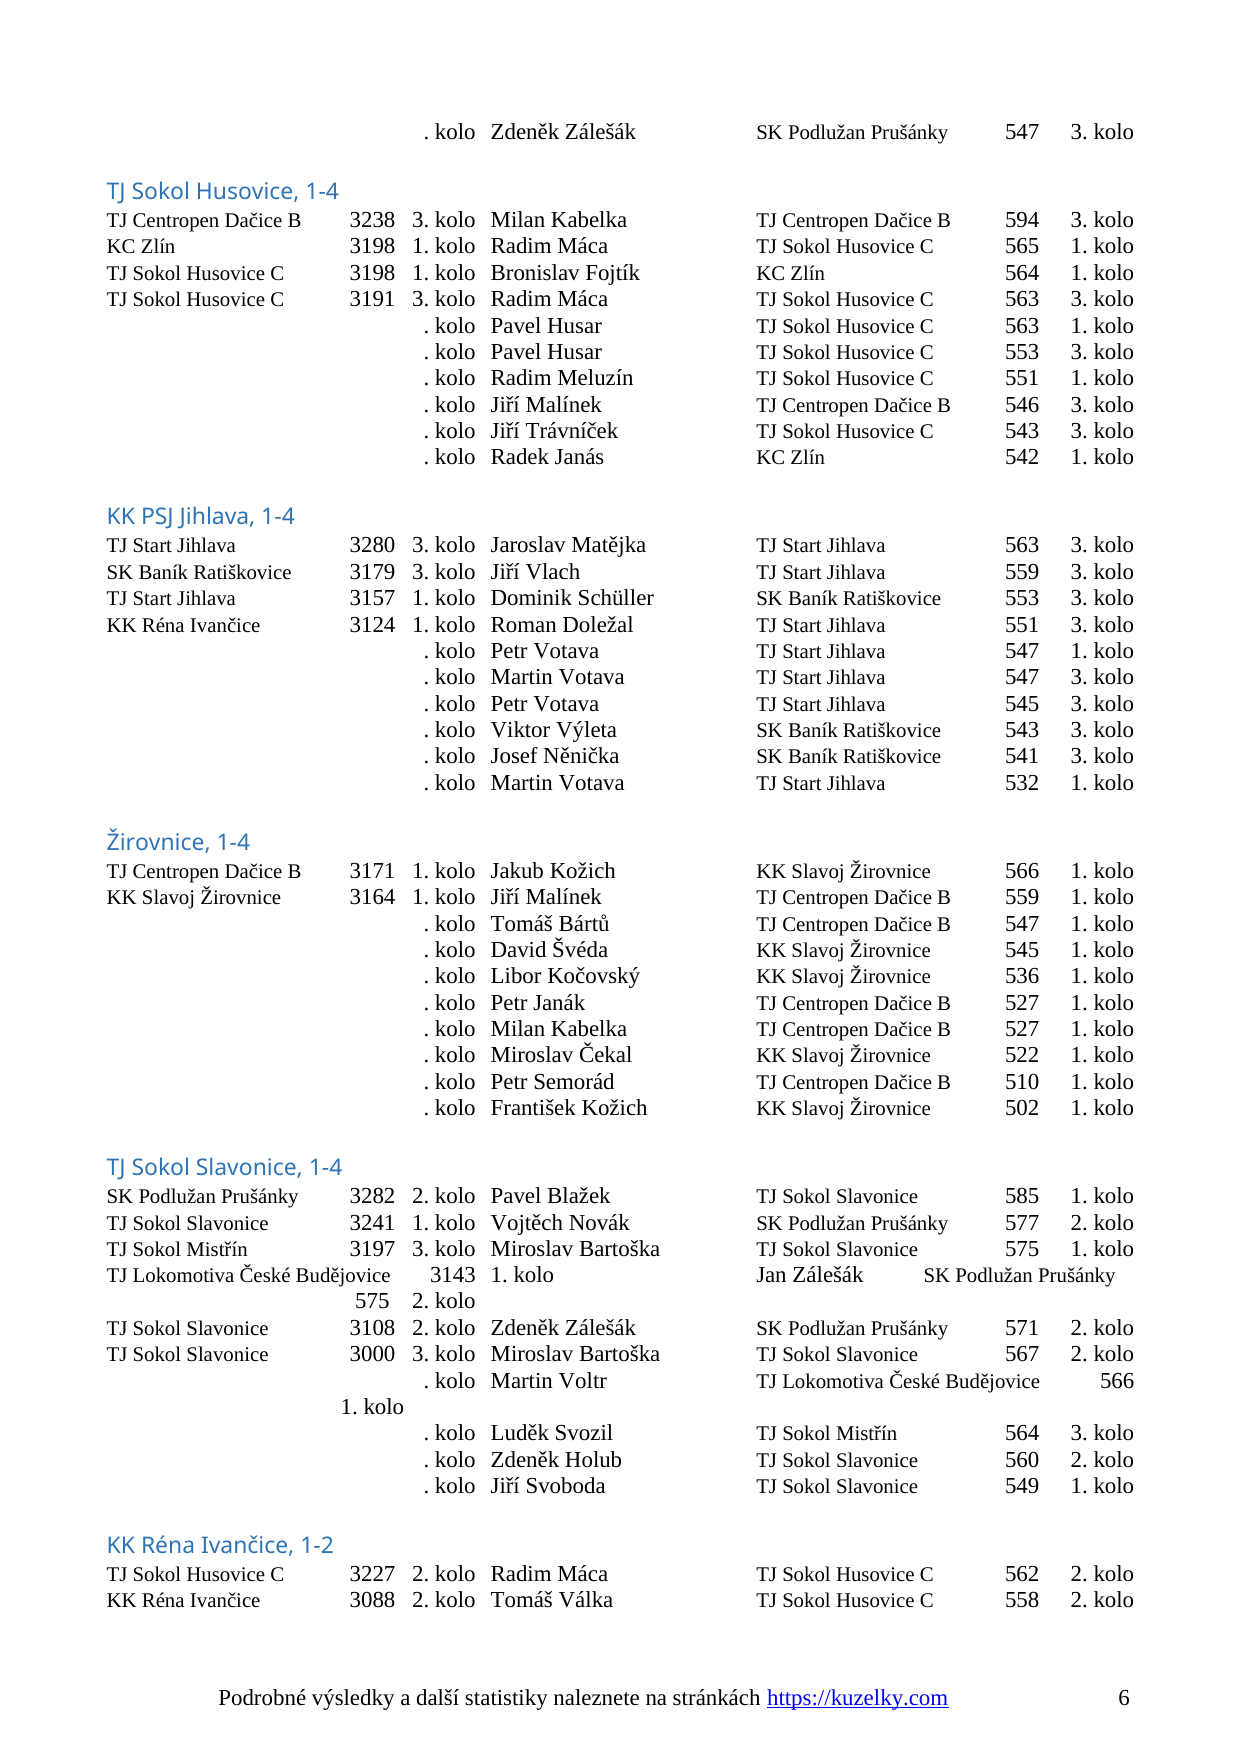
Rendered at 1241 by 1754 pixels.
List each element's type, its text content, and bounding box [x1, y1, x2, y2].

text . kolo Radek Janás KC Zlín 542 1. kolo [106, 443, 1134, 470]
text . kolo Petr Semorád TJ Centropen Dačice B 510 1. kolo [106, 1068, 1134, 1094]
subtitle Žirovnice, 1-4 [106, 826, 1134, 857]
text TJ Sokol Slavonice 3108 2. kolo Zdeněk Zálešák SK Podlužan Prušánky 571 2. kolo [106, 1314, 1134, 1340]
text . kolo David Švéda KK Slavoj Žirovnice 545 1. kolo [106, 936, 1134, 962]
text . kolo Jiří Trávníček TJ Sokol Husovice C 543 3. kolo [106, 417, 1134, 443]
text TJ Sokol Slavonice 3000 3. kolo Miroslav Bartoška TJ Sokol Slavonice 567 2. kolo [106, 1340, 1134, 1367]
text . kolo Radim Meluzín TJ Sokol Husovice C 551 1. kolo [106, 364, 1134, 391]
text TJ Sokol Slavonice 3241 1. kolo Vojtěch Novák SK Podlužan Prušánky 577 2. kolo [106, 1208, 1134, 1235]
text TJ Sokol Husovice C 3191 3. kolo Radim Máca TJ Sokol Husovice C 563 3. kolo [106, 285, 1134, 312]
text . kolo František Kožich KK Slavoj Žirovnice 502 1. kolo [106, 1094, 1134, 1120]
text . kolo Petr Janák TJ Centropen Dačice B 527 1. kolo [106, 989, 1134, 1015]
text TJ Sokol Husovice C 3198 1. kolo Bronislav Fojtík KC Zlín 564 1. kolo [106, 259, 1134, 285]
text KC Zlín 3198 1. kolo Radim Máca TJ Sokol Husovice C 565 1. kolo [106, 233, 1134, 259]
text . kolo Milan Kabelka TJ Centropen Dačice B 527 1. kolo [106, 1015, 1134, 1041]
text . kolo Viktor Výleta SK Baník Ratiškovice 543 3. kolo [106, 716, 1134, 742]
text KK Slavoj Žirovnice 3164 1. kolo Jiří Malínek TJ Centropen Dačice B 559 1. kolo [106, 883, 1134, 909]
text TJ Sokol Mistřín 3197 3. kolo Miroslav Bartoška TJ Sokol Slavonice 575 1. kolo [106, 1235, 1134, 1261]
text . kolo Pavel Husar TJ Sokol Husovice C 563 1. kolo [106, 312, 1134, 338]
text . kolo Petr Votava TJ Start Jihlava 547 1. kolo [106, 637, 1134, 663]
text . kolo Jiří Svoboda TJ Sokol Slavonice 549 1. kolo [106, 1472, 1134, 1498]
text SK Baník Ratiškovice 3179 3. kolo Jiří Vlach TJ Start Jihlava 559 3. kolo [106, 558, 1134, 584]
text TJ Sokol Husovice C 3227 2. kolo Radim Máca TJ Sokol Husovice C 562 2. kolo [106, 1560, 1134, 1587]
text TJ Lokomotiva České Budějovice 3143 1. kolo Jan Zálešák SK Podlužan Prušánky 575 2. kolo [106, 1261, 1134, 1314]
subtitle TJ Sokol Slavonice, 1-4 [106, 1151, 1134, 1182]
subtitle KK PSJ Jihlava, 1-4 [106, 500, 1134, 532]
text . kolo Martin Votava TJ Start Jihlava 547 3. kolo [106, 663, 1134, 690]
text TJ Centropen Dačice B 3238 3. kolo Milan Kabelka TJ Centropen Dačice B 594 3. kolo [106, 206, 1134, 233]
text . kolo Martin Votava TJ Start Jihlava 532 1. kolo [106, 769, 1134, 795]
text TJ Start Jihlava 3157 1. kolo Dominik Schüller SK Baník Ratiškovice 553 3. kolo [106, 584, 1134, 611]
text SK Podlužan Prušánky 3282 2. kolo Pavel Blažek TJ Sokol Slavonice 585 1. kolo [106, 1182, 1134, 1208]
text TJ Centropen Dačice B 3171 1. kolo Jakub Kožich KK Slavoj Žirovnice 566 1. kolo [106, 857, 1134, 883]
subtitle TJ Sokol Husovice, 1-4 [106, 175, 1134, 206]
text . kolo Pavel Husar TJ Sokol Husovice C 553 3. kolo [106, 338, 1134, 364]
text . kolo Zdeněk Holub TJ Sokol Slavonice 560 2. kolo [106, 1446, 1134, 1472]
text TJ Start Jihlava 3280 3. kolo Jaroslav Matějka TJ Start Jihlava 563 3. kolo [106, 532, 1134, 558]
text . kolo Miroslav Čekal KK Slavoj Žirovnice 522 1. kolo [106, 1041, 1134, 1068]
text . kolo Tomáš Bártů TJ Centropen Dačice B 547 1. kolo [106, 909, 1134, 936]
text . kolo Luděk Svozil TJ Sokol Mistřín 564 3. kolo [106, 1419, 1134, 1446]
text . kolo Martin Voltr TJ Lokomotiva České Budějovice 566 1. kolo [106, 1367, 1134, 1419]
text . kolo Libor Kočovský KK Slavoj Žirovnice 536 1. kolo [106, 962, 1134, 989]
text KK Réna Ivančice 3088 2. kolo Tomáš Válka TJ Sokol Husovice C 558 2. kolo [106, 1587, 1134, 1613]
text . kolo Petr Votava TJ Start Jihlava 545 3. kolo [106, 690, 1134, 716]
text . kolo Josef Něnička SK Baník Ratiškovice 541 3. kolo [106, 742, 1134, 769]
text . kolo Jiří Malínek TJ Centropen Dačice B 546 3. kolo [106, 391, 1134, 417]
text KK Réna Ivančice 3124 1. kolo Roman Doležal TJ Start Jihlava 551 3. kolo [106, 611, 1134, 637]
text . kolo Zdeněk Zálešák SK Podlužan Prušánky 547 3. kolo [106, 118, 1134, 144]
subtitle KK Réna Ivančice, 1-2 [106, 1529, 1134, 1560]
